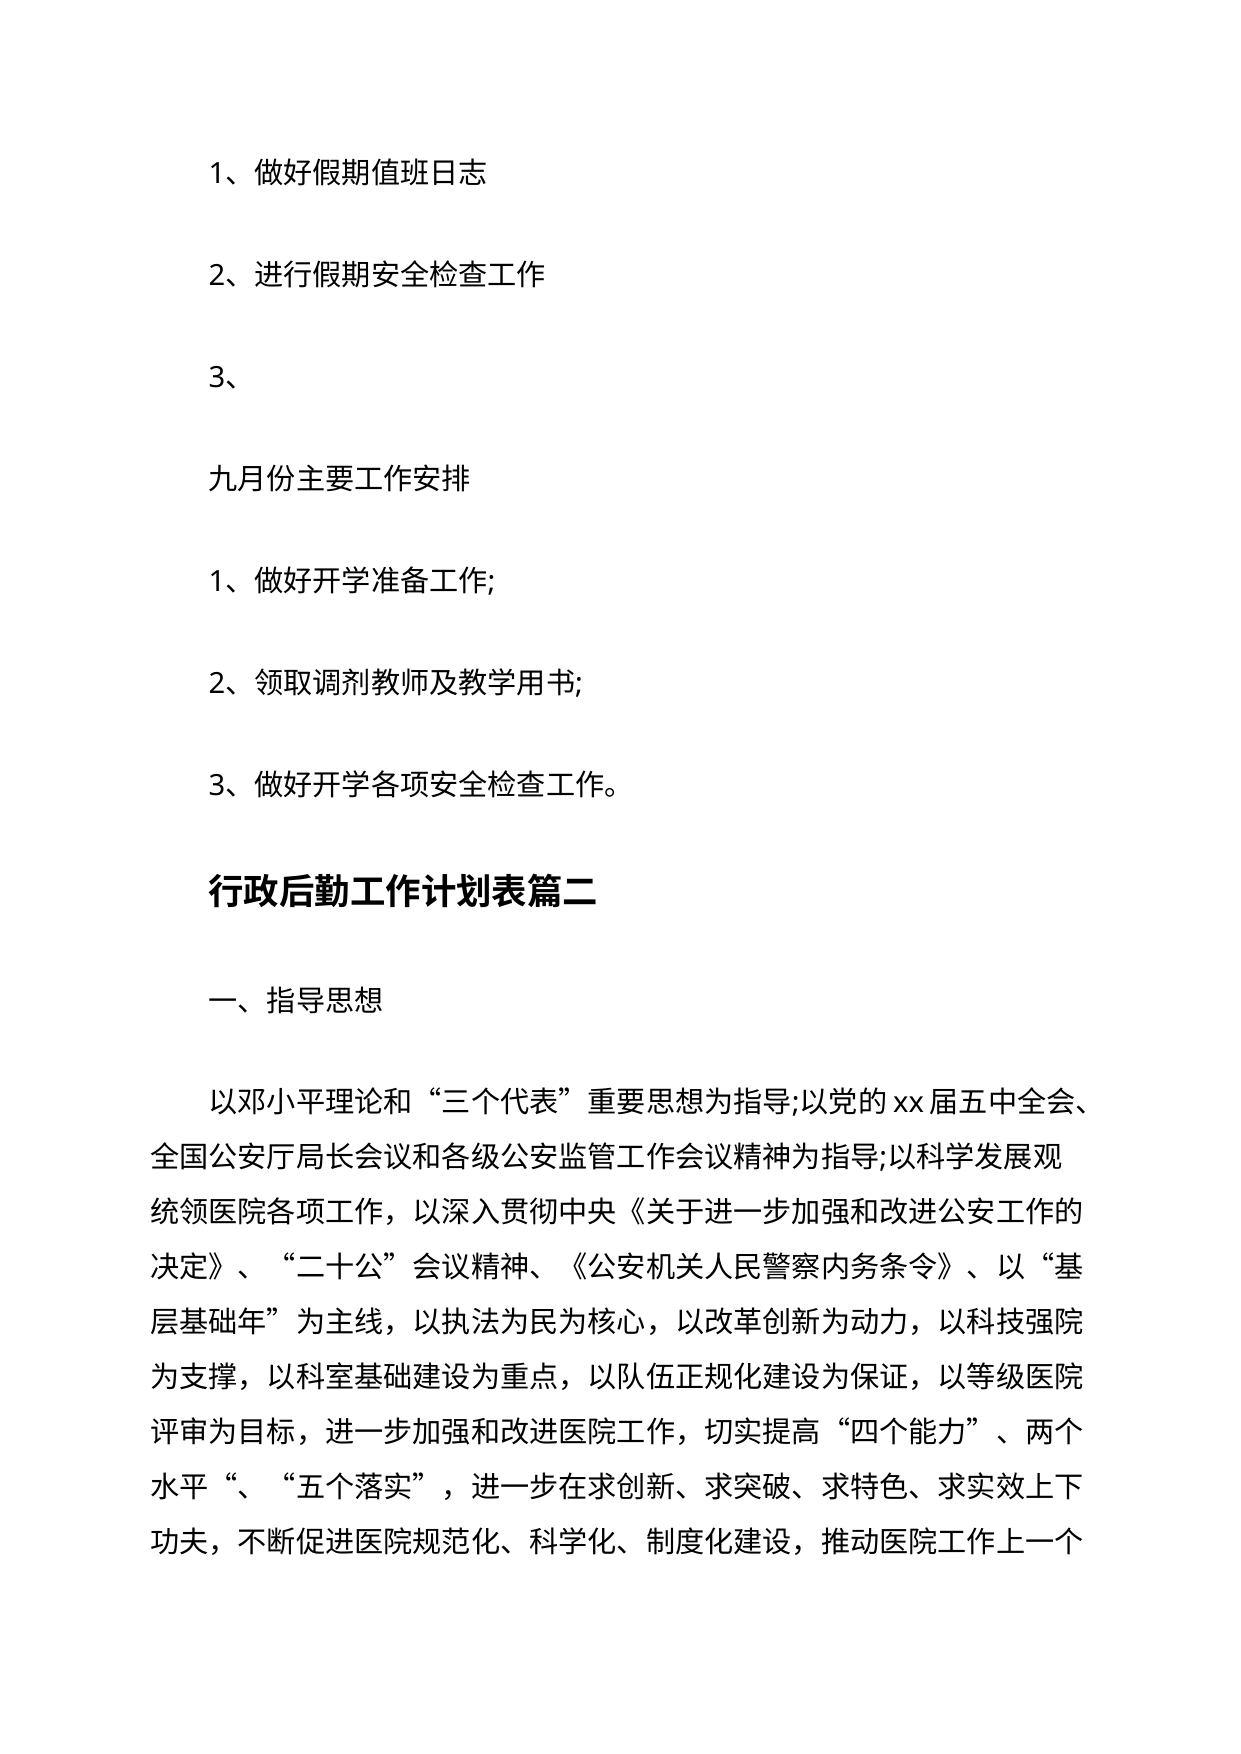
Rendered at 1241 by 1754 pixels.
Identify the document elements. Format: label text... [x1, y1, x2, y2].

text 1、做好开学准备工作; [150, 558, 1090, 600]
text 2、领取调剂教师及教学用书; [150, 660, 1090, 702]
text 2、进行假期安全检查工作 [150, 252, 1090, 294]
text 一、指导思想 [150, 977, 1090, 1019]
text 1、做好假期值班日志 [150, 150, 1090, 192]
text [150, 1079, 1090, 1561]
text 3、做好开学各项安全检查工作。 [150, 762, 1090, 804]
text 九月份主要工作安排 [150, 456, 1090, 498]
text 3、 [150, 354, 1090, 396]
text 行政后勤工作计划表篇二 [150, 864, 1090, 915]
